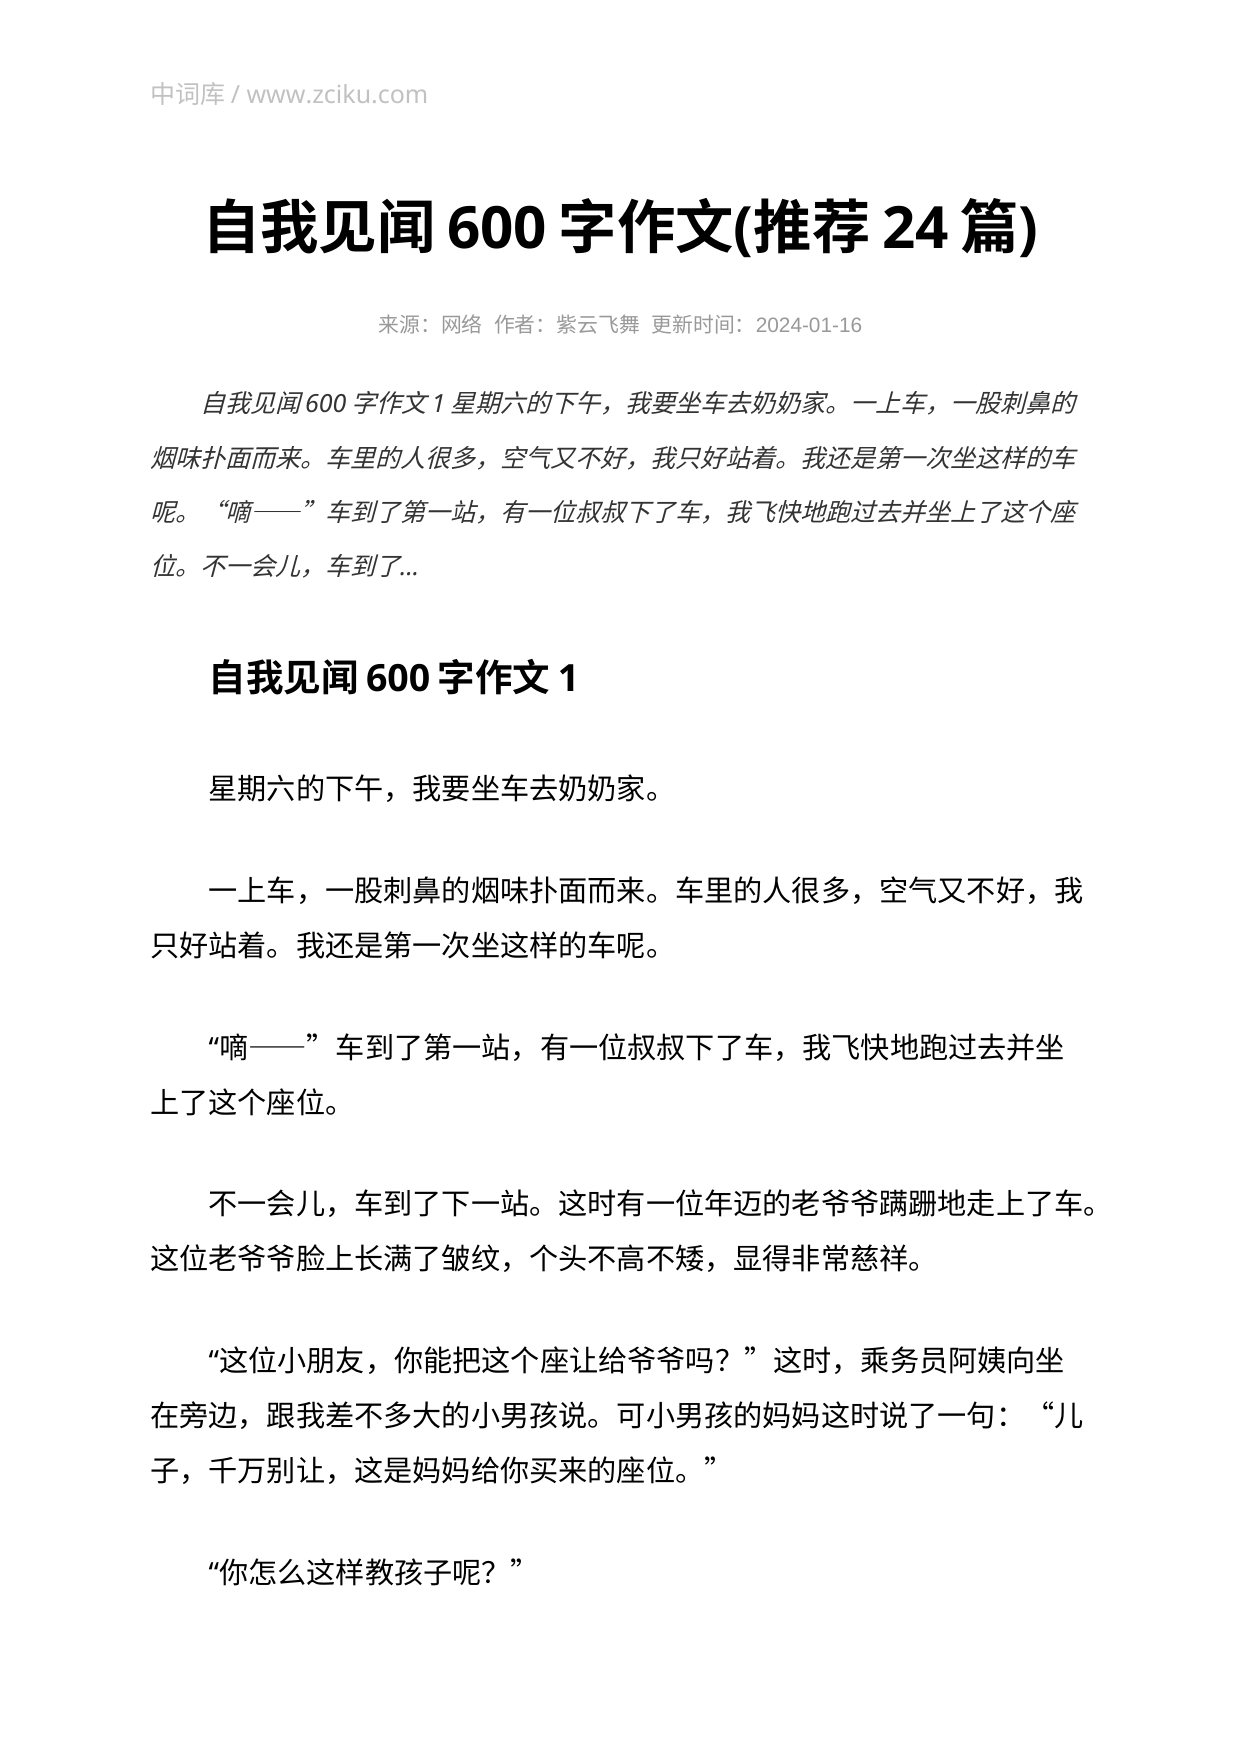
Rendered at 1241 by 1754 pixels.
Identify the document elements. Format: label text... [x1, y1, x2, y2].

text 一上车，一股刺鼻的烟味扑面而来。车里的人很多，空气又不好，我只好站着。我还是第一次坐这样的车呢。 [150, 867, 1090, 965]
text 星期六的下午，我要坐车去奶奶家。 [150, 766, 1090, 808]
text 自我见闻600字作文1星期六的下午，我要坐车去奶奶家。一上车，一股刺鼻的烟味扑面而来。车里的人很多，空气又不好，我只好站着。我还是第一次坐这样的车呢。“嘀——”车到了第一站，有一位叔叔下了车，我飞快地跑过去并坐上了这个座位。不一会儿，车到了... [150, 384, 1090, 583]
text 自我见闻600字作文1 [150, 648, 1090, 703]
text “你怎么这样教孩子呢？” [150, 1549, 1090, 1592]
text 不一会儿，车到了下一站。这时有一位年迈的老爷爷蹒跚地走上了车。这位老爷爷脸上长满了皱纹，个头不高不矮，显得非常慈祥。 [150, 1181, 1090, 1278]
text “这位小朋友，你能把这个座让给爷爷吗？”这时，乘务员阿姨向坐在旁边，跟我差不多大的小男孩说。可小男孩的妈妈这时说了一句：“儿子，千万别让，这是妈妈给你买来的座位。” [150, 1338, 1090, 1490]
text “嘀——”车到了第一站，有一位叔叔下了车，我飞快地跑过去并坐上了这个座位。 [150, 1024, 1090, 1121]
subtitle 自我见闻600字作文(推荐24篇) [150, 181, 1090, 266]
text 来源：网络 作者：紫云飞舞 更新时间：2024-01-16 [150, 313, 1090, 337]
